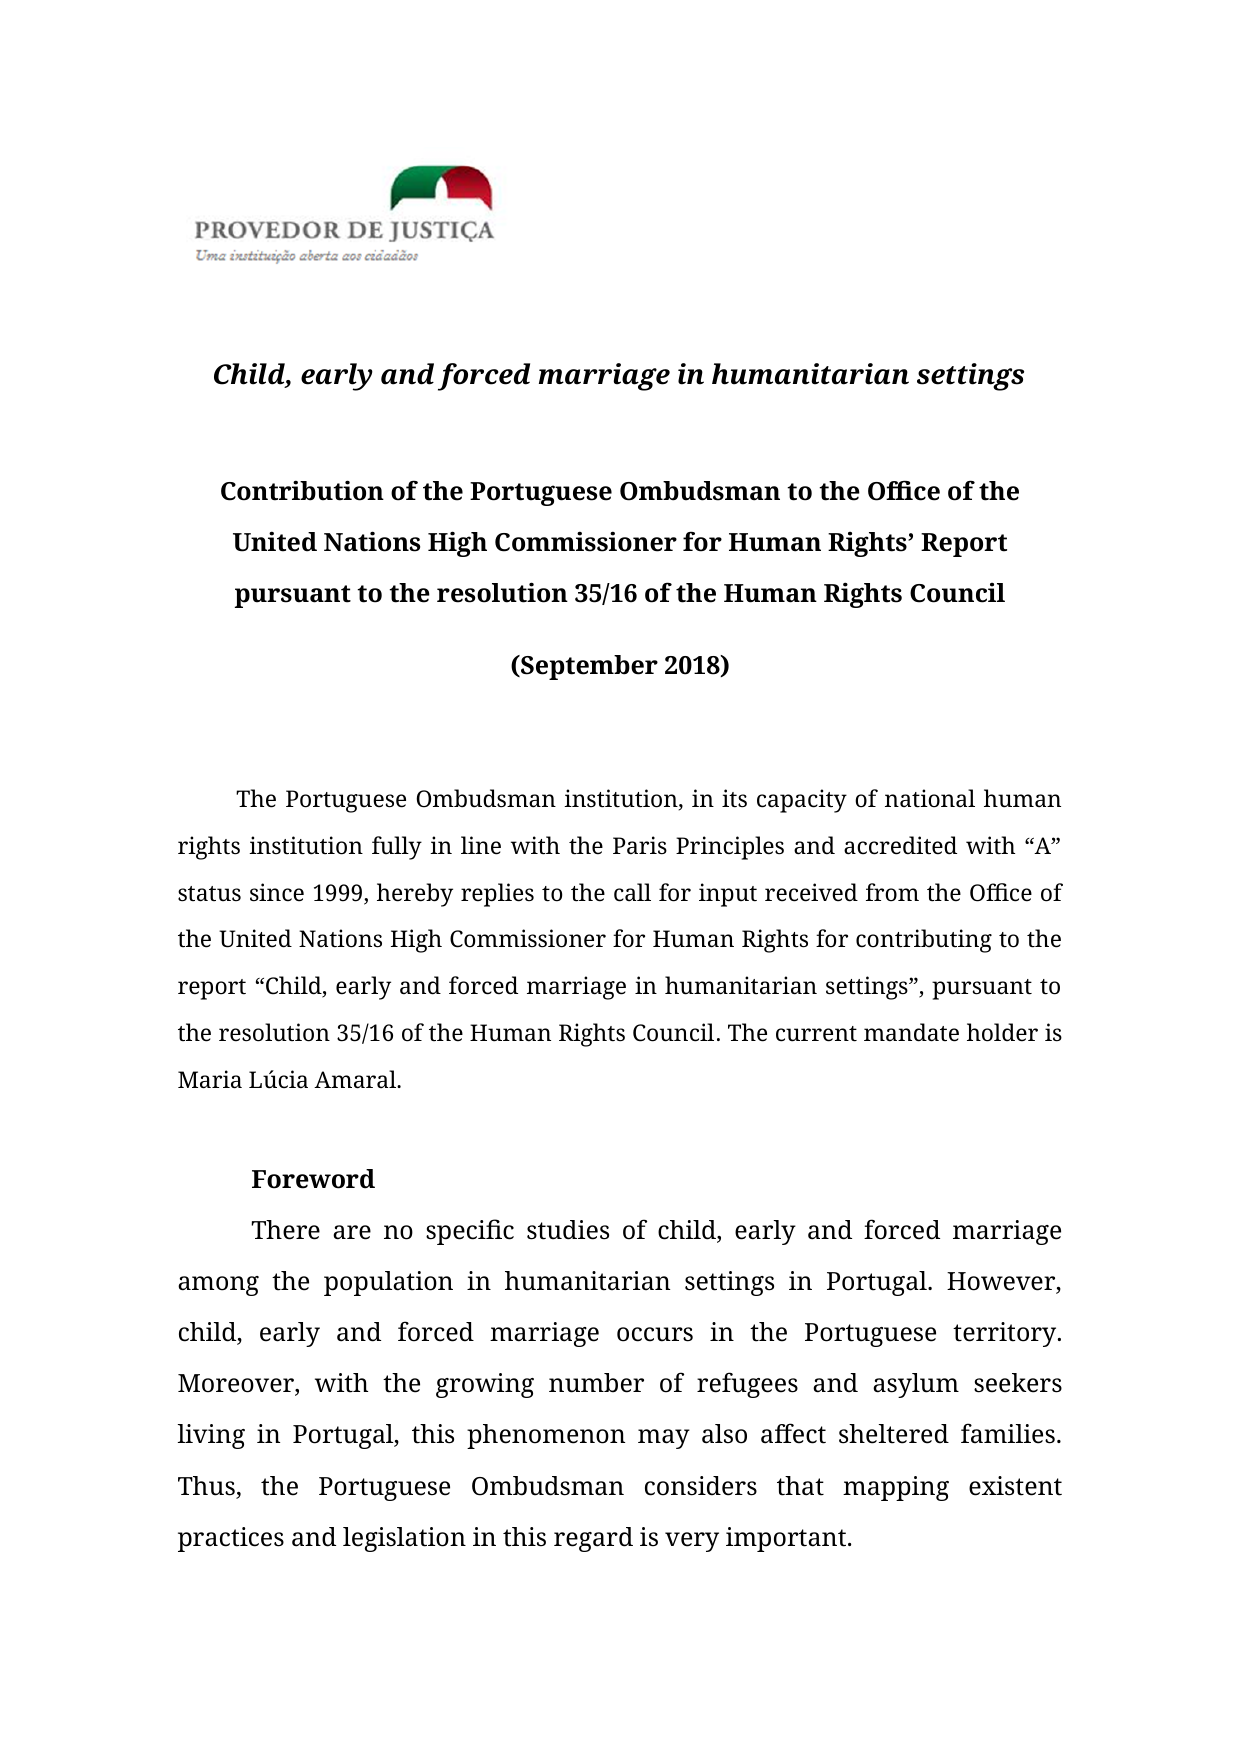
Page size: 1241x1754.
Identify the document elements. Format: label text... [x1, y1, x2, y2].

text (September 2018) [177, 648, 1063, 682]
text Foreword [177, 1162, 1063, 1196]
text Child, early and forced marriage in humanitarian settings [177, 356, 1063, 392]
text Contribution of the Portuguese Ombudsman to the Office of the United Nations High Commissioner for Human Rights’ Report pursuant to the resolution 35/16 of the Human Rights Council [177, 474, 1063, 610]
picture [177, 147, 583, 279]
text The Portuguese Ombudsman institution, in its capacity of national human rights institution fully in line with the Paris Principles and accredited with “A” status since 1999, hereby replies to the call for input received from the Office of the United Nations High Commissioner for Human Rights for contributing to the report “Child, early and forced marriage in humanitarian settings”, pursuant to the resolution 35/16 of the Human Rights Council. The current mandate holder is Maria Lúcia Amaral. [177, 783, 1063, 1095]
text There are no specific studies of child, early and forced marriage among the population in humanitarian settings in Portugal. However, child, early and forced marriage occurs in the Portuguese territory. Moreover, with the growing number of refugees and asylum seekers living in Portugal, this phenomenon may also affect sheltered families. Thus, the Portuguese Ombudsman considers that mapping existent practices and legislation in this regard is very important. [177, 1213, 1063, 1553]
